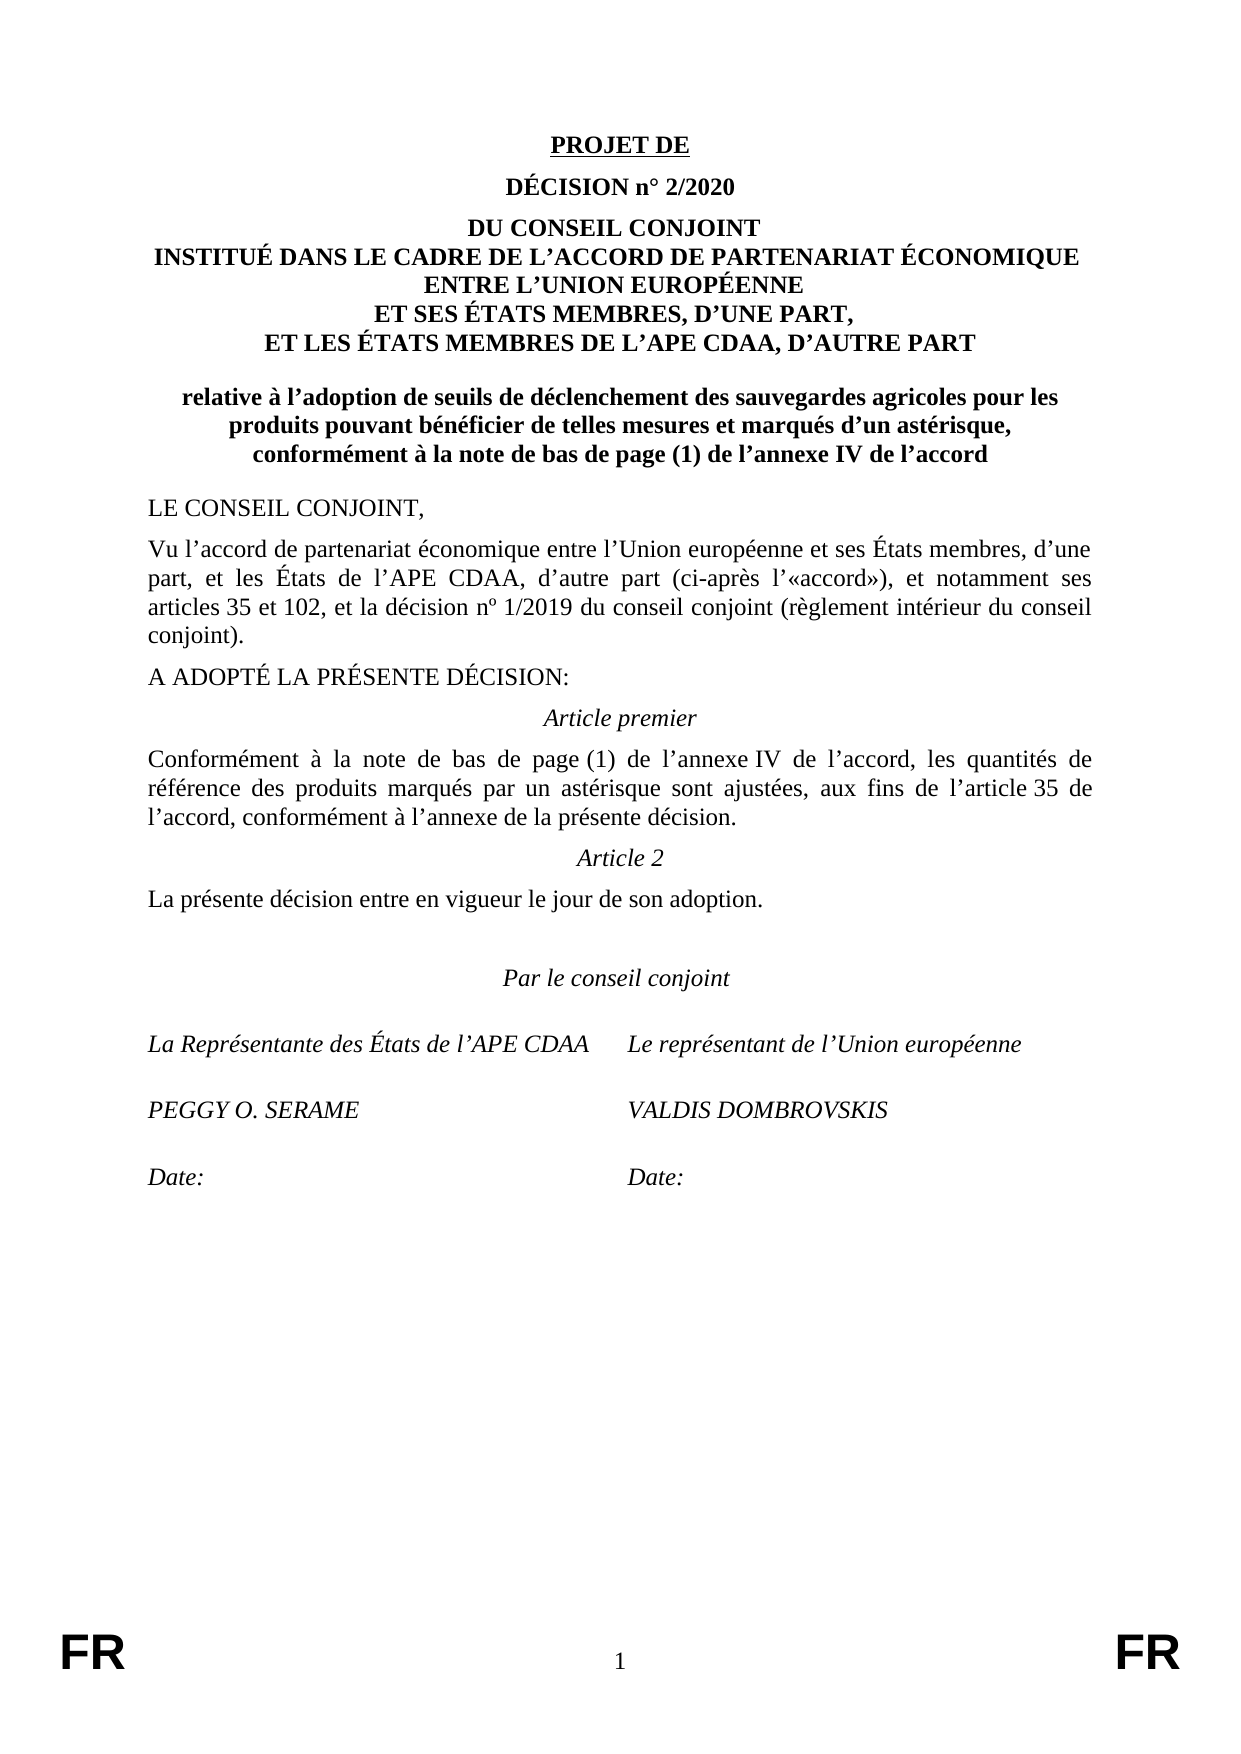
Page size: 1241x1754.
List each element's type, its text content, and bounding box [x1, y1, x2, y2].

text LE CONSEIL CONJOINT, [148, 493, 1093, 522]
text DÉCISION n° 2/2020 [148, 172, 1093, 201]
table_header Par le conseil conjoint [136, 951, 1096, 1017]
text DU CONSEIL CONJOINT INSTITUÉ DANS LE CADRE DE L’ACCORD DE PARTENARIAT ÉCONOMIQUE ENTRE L’UNION EUROPÉENNE ET SES ÉTATS MEMBRES, D’UNE PART, ET LES ÉTATS MEMBRES DE L’APE CDAA, D’AUTRE PART [148, 213, 1093, 357]
table_cell PEGGY O. SERAME [136, 1083, 616, 1149]
text Article premier [148, 703, 1093, 732]
text Vu l’accord de partenariat économique entre l’Union européenne et ses États membres, d’une part, et les États de l’APE CDAA, d’autre part (ci-après l’«accord»), et notamment ses articles 35 et 102, et la décision nº 1/2019 du conseil conjoint (règlement intérieur du conseil conjoint). [148, 534, 1093, 649]
table_cell Date: [136, 1149, 616, 1216]
text PROJET DE [148, 131, 1093, 159]
table_cell La Représentante des États de l’APE CDAA [136, 1017, 616, 1083]
table_cell VALDIS DOMBROVSKIS [616, 1083, 1096, 1149]
table_cell Le représentant de l’Union européenne [616, 1017, 1096, 1083]
text Article 2 [148, 843, 1093, 872]
text relative à l’adoption de seuils de déclenchement des sauvegardes agricoles pour les produits pouvant bénéficier de telles mesures et marqués d’un astérisque, conformément à la note de bas de page (1) de l’annexe IV de l’accord [148, 382, 1093, 468]
text La présente décision entre en vigueur le jour de son adoption. [148, 884, 1093, 913]
text A ADOPTÉ LA PRÉSENTE DÉCISION: [148, 662, 1093, 691]
text Conformément à la note de bas de page (1) de l’annexe IV de l’accord, les quantités de référence des produits marqués par un astérisque sont ajustées, aux fins de l’article 35 de l’accord, conformément à l’annexe de la présente décision. [148, 744, 1093, 831]
table_cell Date: [616, 1149, 1096, 1216]
